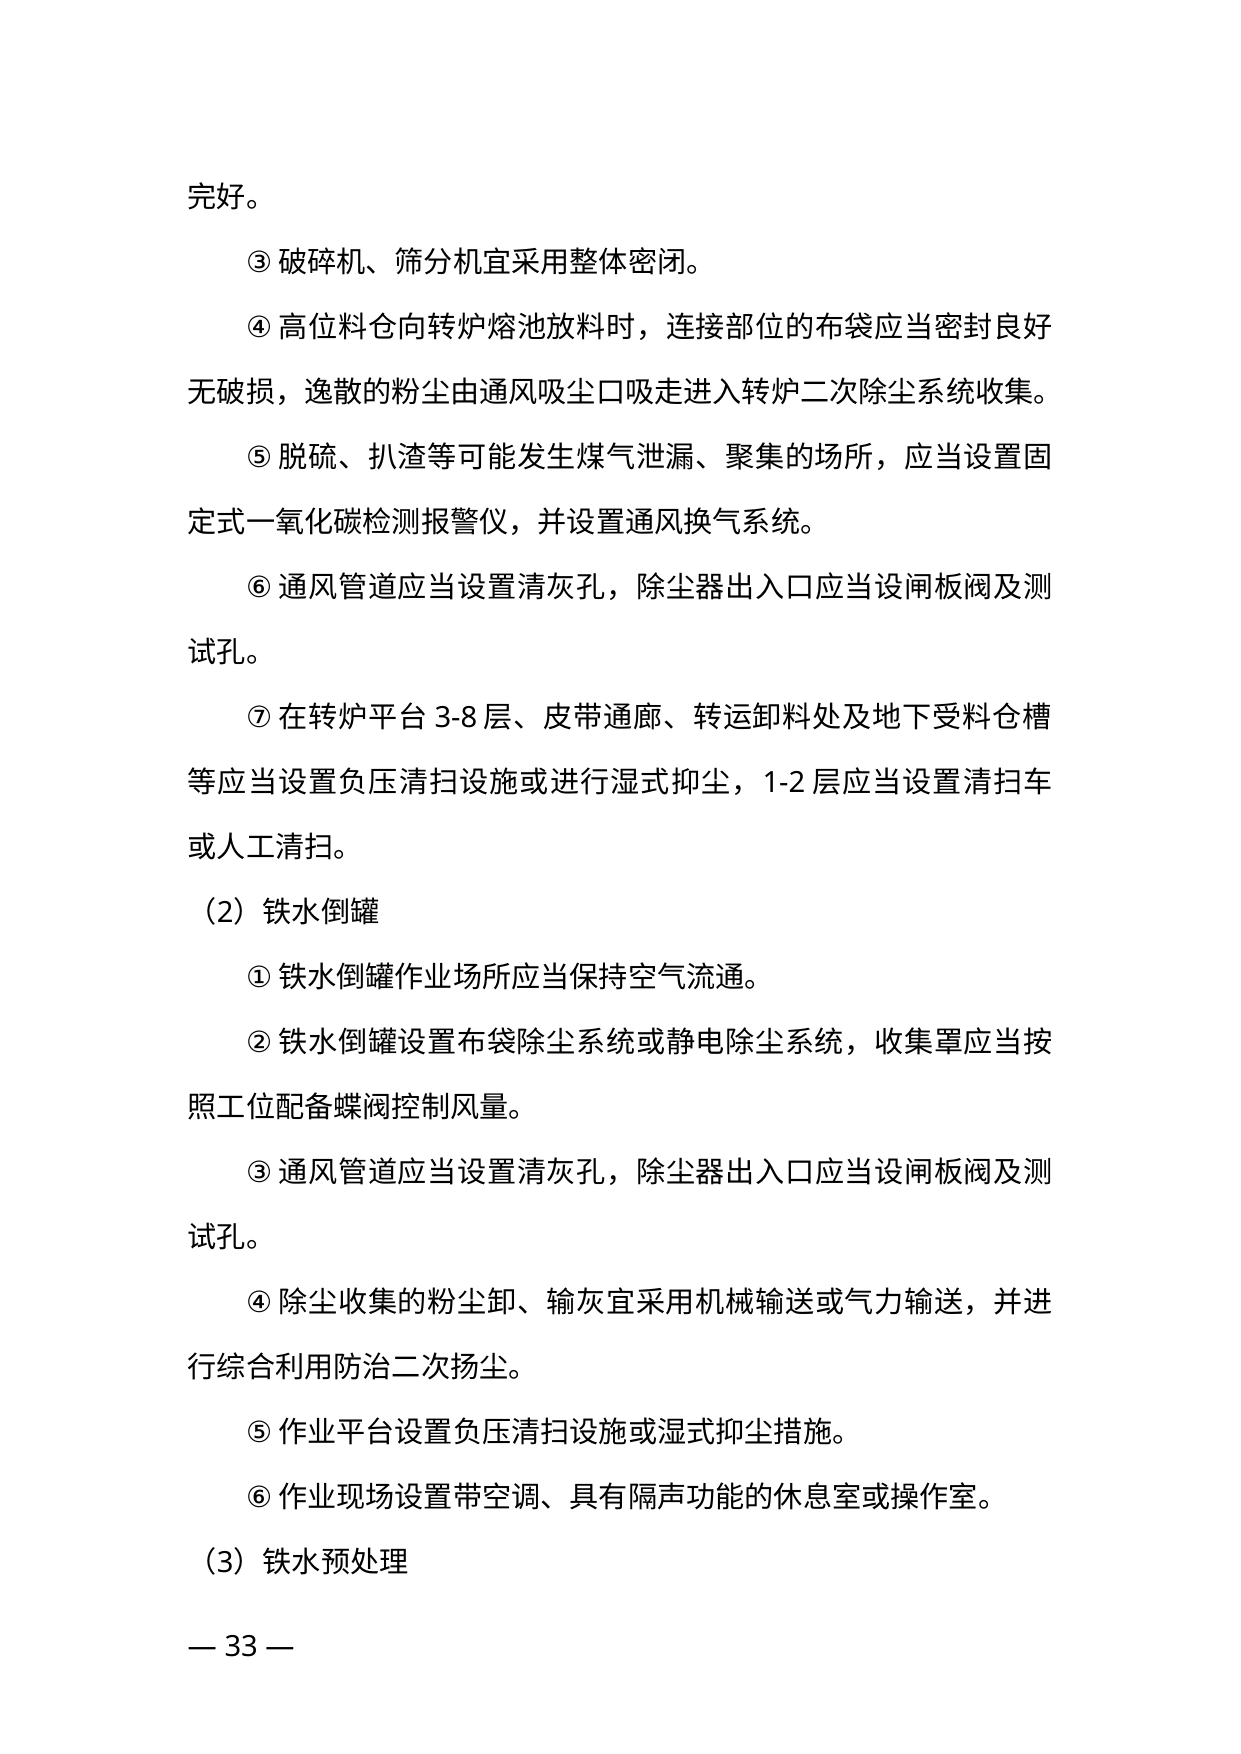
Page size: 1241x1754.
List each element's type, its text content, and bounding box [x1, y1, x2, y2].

text ②铁水倒罐设置布袋除尘系统或静电除尘系统，收集罩应当按照工位配备蝶阀控制风量。 [187, 1007, 1053, 1137]
text ③通风管道应当设置清灰孔，除尘器出入口应当设闸板阀及测试孔。 [187, 1137, 1053, 1267]
text ⑥作业现场设置带空调、具有隔声功能的休息室或操作室。 [187, 1462, 1053, 1527]
text （2）铁水倒罐 [187, 877, 1053, 942]
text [187, 162, 1053, 227]
text ⑦在转炉平台3-8层、皮带通廊、转运卸料处及地下受料仓槽等应当设置负压清扫设施或进行湿式抑尘，1-2层应当设置清扫车或人工清扫。 [187, 682, 1053, 877]
text ①铁水倒罐作业场所应当保持空气流通。 [187, 942, 1053, 1007]
text ④高位料仓向转炉熔池放料时，连接部位的布袋应当密封良好无破损，逸散的粉尘由通风吸尘口吸走进入转炉二次除尘系统收集。 [187, 292, 1053, 422]
text ③破碎机、筛分机宜采用整体密闭。 [187, 227, 1053, 292]
text ④除尘收集的粉尘卸、输灰宜采用机械输送或气力输送，并进行综合利用防治二次扬尘。 [187, 1267, 1053, 1397]
text ⑤脱硫、扒渣等可能发生煤气泄漏、聚集的场所，应当设置固定式一氧化碳检测报警仪，并设置通风换气系统。 [187, 422, 1053, 552]
text （3）铁水预处理 [187, 1527, 1053, 1592]
text ⑤作业平台设置负压清扫设施或湿式抑尘措施。 [187, 1397, 1053, 1462]
text ⑥通风管道应当设置清灰孔，除尘器出入口应当设闸板阀及测试孔。 [187, 552, 1053, 682]
